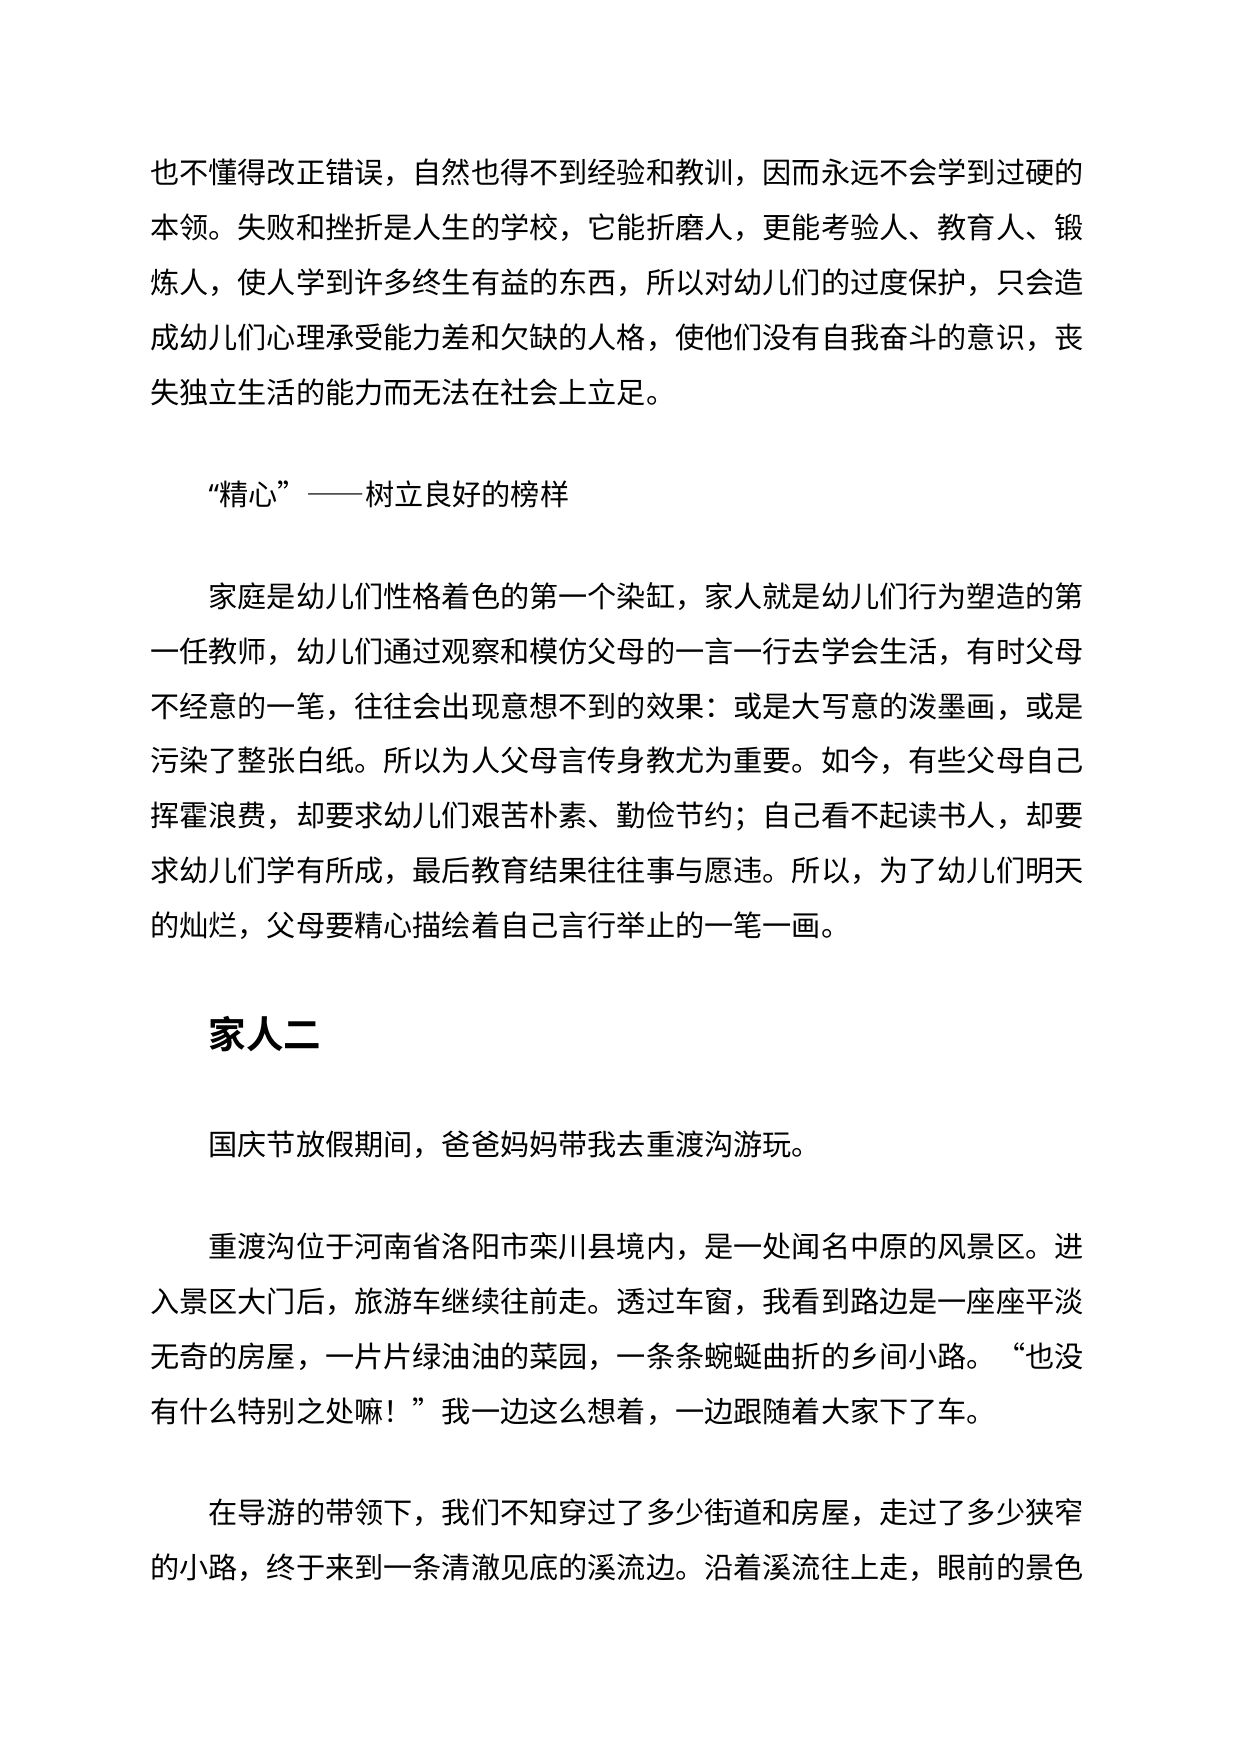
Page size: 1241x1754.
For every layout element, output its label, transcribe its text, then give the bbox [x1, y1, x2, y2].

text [150, 1490, 1090, 1587]
text 家庭是幼儿们性格着色的第一个染缸，家人就是幼儿们行为塑造的第一任教师，幼儿们通过观察和模仿父母的一言一行去学会生活，有时父母不经意的一笔，往往会出现意想不到的效果：或是大写意的泼墨画，或是污染了整张白纸。所以为人父母言传身教尤为重要。如今，有些父母自己挥霍浪费，却要求幼儿们艰苦朴素、勤俭节约；自己看不起读书人，却要求幼儿们学有所成，最后教育结果往往事与愿违。所以，为了幼儿们明天的灿烂，父母要精心描绘着自己言行举止的一笔一画。 [150, 573, 1090, 945]
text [150, 150, 1090, 412]
text 家人二 [150, 1004, 1090, 1059]
text “精心”——树立良好的榜样 [150, 471, 1090, 514]
text 重渡沟位于河南省洛阳市栾川县境内，是一处闻名中原的风景区。进入景区大门后，旅游车继续往前走。透过车窗，我看到路边是一座座平淡无奇的房屋，一片片绿油油的菜园，一条条蜿蜒曲折的乡间小路。“也没有什么特别之处嘛！”我一边这么想着，一边跟随着大家下了车。 [150, 1224, 1090, 1431]
text 国庆节放假期间，爸爸妈妈带我去重渡沟游玩。 [150, 1122, 1090, 1164]
